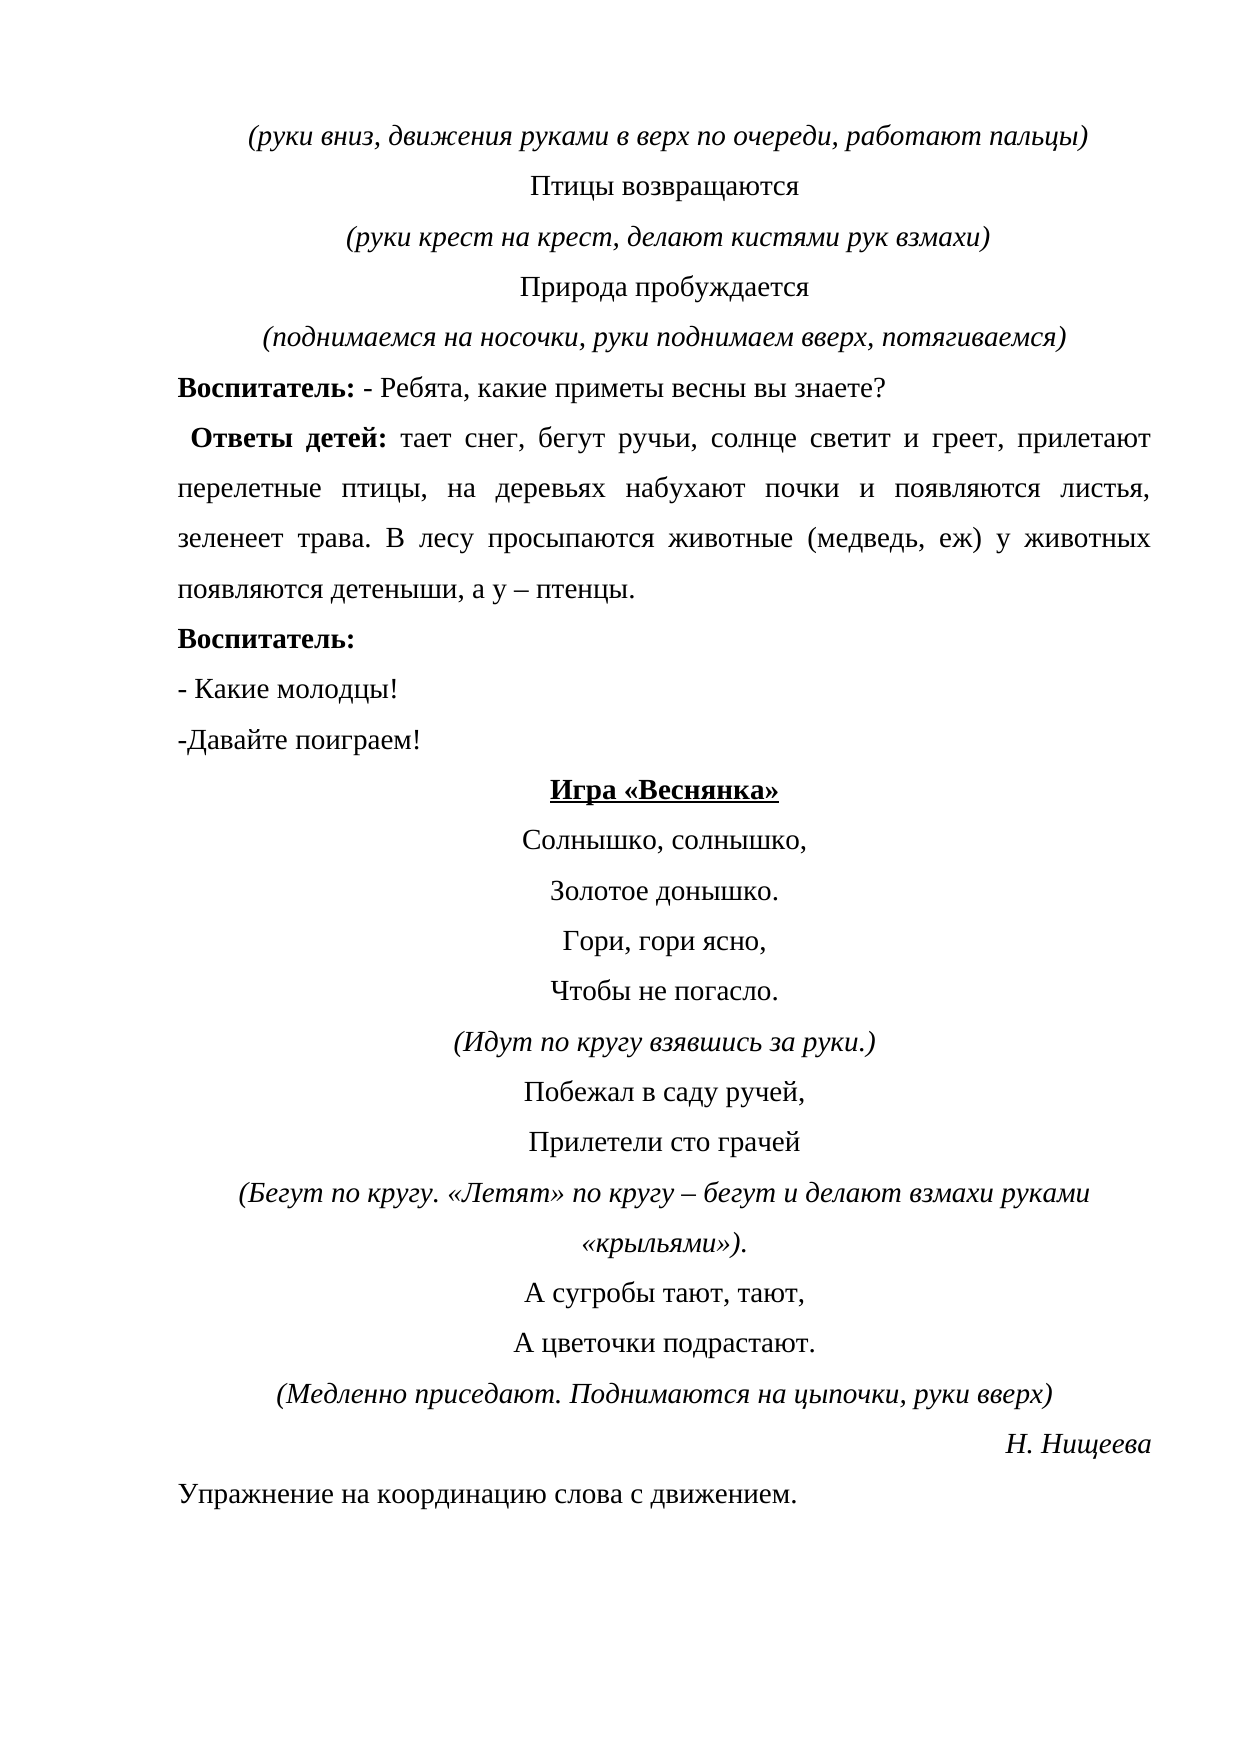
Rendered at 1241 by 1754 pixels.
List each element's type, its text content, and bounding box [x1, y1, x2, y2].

text Упражнение на координацию слова с движением. [177, 1477, 1152, 1510]
text -Давайте поиграем! [177, 722, 1152, 755]
text (руки вниз, движения руками в верх по очереди, работают пальцы) [177, 118, 1152, 152]
text Побежал в саду ручей, [177, 1074, 1152, 1108]
text (поднимаемся на носочки, руки поднимаем вверх, потягиваемся) [177, 319, 1152, 353]
text Солнышко, солнышко, [177, 822, 1152, 856]
text Н. Нищеева [177, 1426, 1152, 1460]
text (руки крест на крест, делают кистями рук взмахи) [177, 219, 1152, 252]
text Прилетели сто грачей [177, 1124, 1152, 1158]
text А цветочки подрастают. [177, 1326, 1152, 1359]
text Ответы детей: тает снег, бегут ручьи, солнце светит и греет, прилетают перелетные птицы, на деревьях набухают почки и появляются листья, зеленеет трава. В лесу просыпаются животные (медведь, еж) у животных появляются детеныши, а у – птенцы. [177, 420, 1152, 604]
text (Медленно приседают. Поднимаются на цыпочки, руки вверх) [177, 1376, 1152, 1409]
text Игра «Веснянка» [177, 772, 1152, 806]
text (Идут по кругу взявшись за руки.) [177, 1024, 1152, 1057]
text Воспитатель: [177, 621, 1152, 655]
text (Бегут по кругу. «Летят» по кругу – бегут и делают взмахи руками «крыльями»). [177, 1175, 1152, 1258]
text Гори, гори ясно, [177, 923, 1152, 957]
text Золотое донышко. [177, 873, 1152, 906]
text Природа пробуждается [177, 269, 1152, 303]
text Птицы возвращаются [177, 168, 1152, 202]
text Чтобы не погасло. [177, 973, 1152, 1007]
text - Какие молодцы! [177, 672, 1152, 705]
text А сугробы тают, тают, [177, 1275, 1152, 1309]
text Воспитатель: - Ребята, какие приметы весны вы знаете? [177, 370, 1152, 403]
